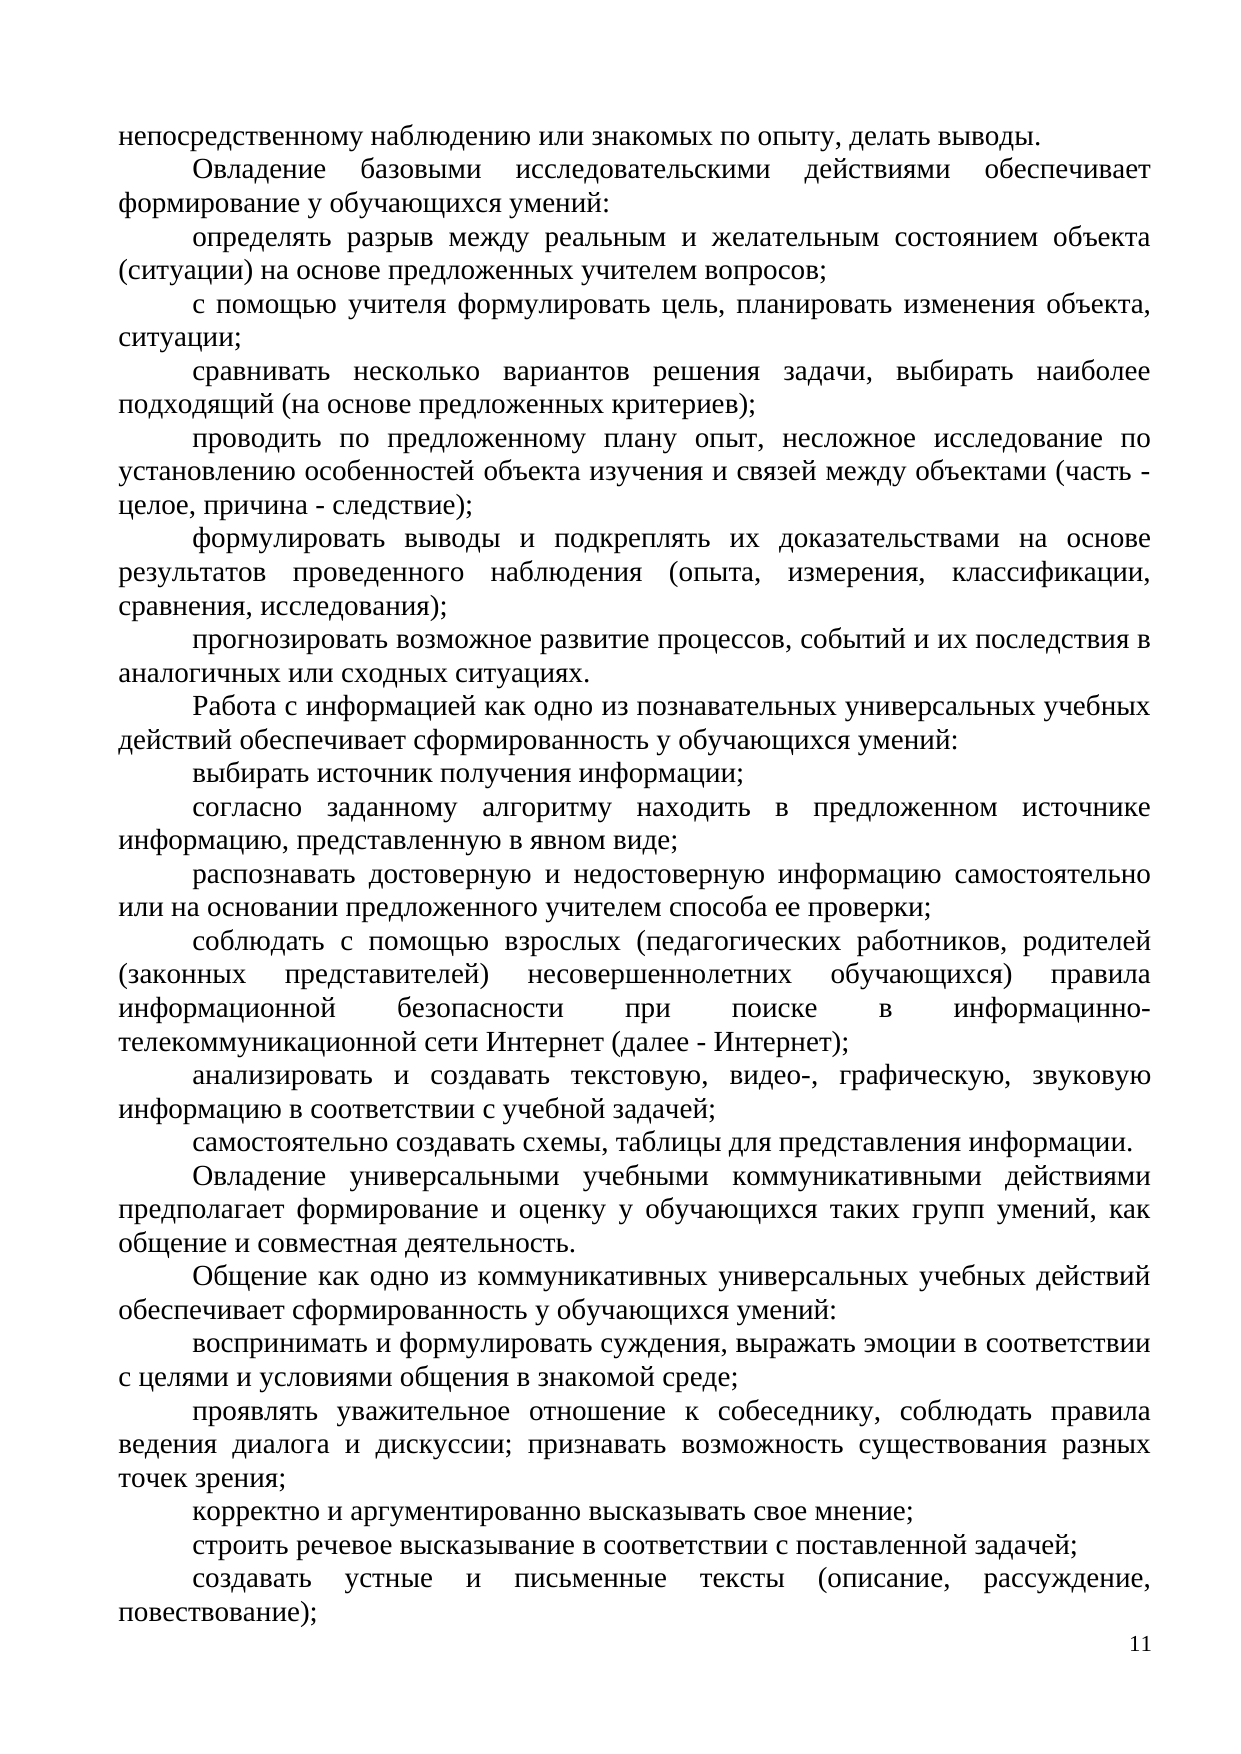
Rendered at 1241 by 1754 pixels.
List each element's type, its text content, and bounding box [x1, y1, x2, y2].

text соблюдать с помощью взрослых (педагогических работников, родителей (законных представителей) несовершеннолетних обучающихся) правила информационной безопасности при поиске в информацинно-телекоммуникационной сети Интернет (далее - Интернет); [118, 923, 1152, 1057]
text корректно и аргументированно высказывать свое мнение; [118, 1493, 1152, 1527]
text согласно заданному алгоритму находить в предложенном источнике информацию, представленную в явном виде; [118, 789, 1152, 856]
text прогнозировать возможное развитие процессов, событий и их последствия в аналогичных или сходных ситуациях. [118, 621, 1152, 688]
text проводить по предложенному плану опыт, несложное исследование по установлению особенностей объекта изучения и связей между объектами (часть - целое, причина - следствие); [118, 420, 1152, 521]
text Общение как одно из коммуникативных универсальных учебных действий обеспечивает сформированность у обучающихся умений: [118, 1258, 1152, 1326]
text самостоятельно создавать схемы, таблицы для представления информации. [118, 1124, 1152, 1158]
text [118, 118, 1152, 152]
text выбирать источник получения информации; [118, 755, 1152, 789]
text формулировать выводы и подкреплять их доказательствами на основе результатов проведенного наблюдения (опыта, измерения, классификации, сравнения, исследования); [118, 521, 1152, 621]
text воспринимать и формулировать суждения, выражать эмоции в соответствии с целями и условиями общения в знакомой среде; [118, 1326, 1152, 1393]
text проявлять уважительное отношение к собеседнику, соблюдать правила ведения диалога и дискуссии; признавать возможность существования разных точек зрения; [118, 1393, 1152, 1493]
text анализировать и создавать текстовую, видео-, графическую, звуковую информацию в соответствии с учебной задачей; [118, 1057, 1152, 1124]
text создавать устные и письменные тексты (описание, рассуждение, повествование); [118, 1560, 1152, 1627]
text сравнивать несколько вариантов решения задачи, выбирать наиболее подходящий (на основе предложенных критериев); [118, 353, 1152, 420]
text Работа с информацией как одно из познавательных универсальных учебных действий обеспечивает сформированность у обучающихся умений: [118, 688, 1152, 755]
text распознавать достоверную и недостоверную информацию самостоятельно или на основании предложенного учителем способа ее проверки; [118, 856, 1152, 923]
text с помощью учителя формулировать цель, планировать изменения объекта, ситуации; [118, 286, 1152, 353]
text Овладение универсальными учебными коммуникативными действиями предполагает формирование и оценку у обучающихся таких групп умений, как общение и совместная деятельность. [118, 1158, 1152, 1258]
text строить речевое высказывание в соответствии с поставленной задачей; [118, 1527, 1152, 1560]
text определять разрыв между реальным и желательным состоянием объекта (ситуации) на основе предложенных учителем вопросов; [118, 219, 1152, 286]
text Овладение базовыми исследовательскими действиями обеспечивает формирование у обучающихся умений: [118, 152, 1152, 219]
